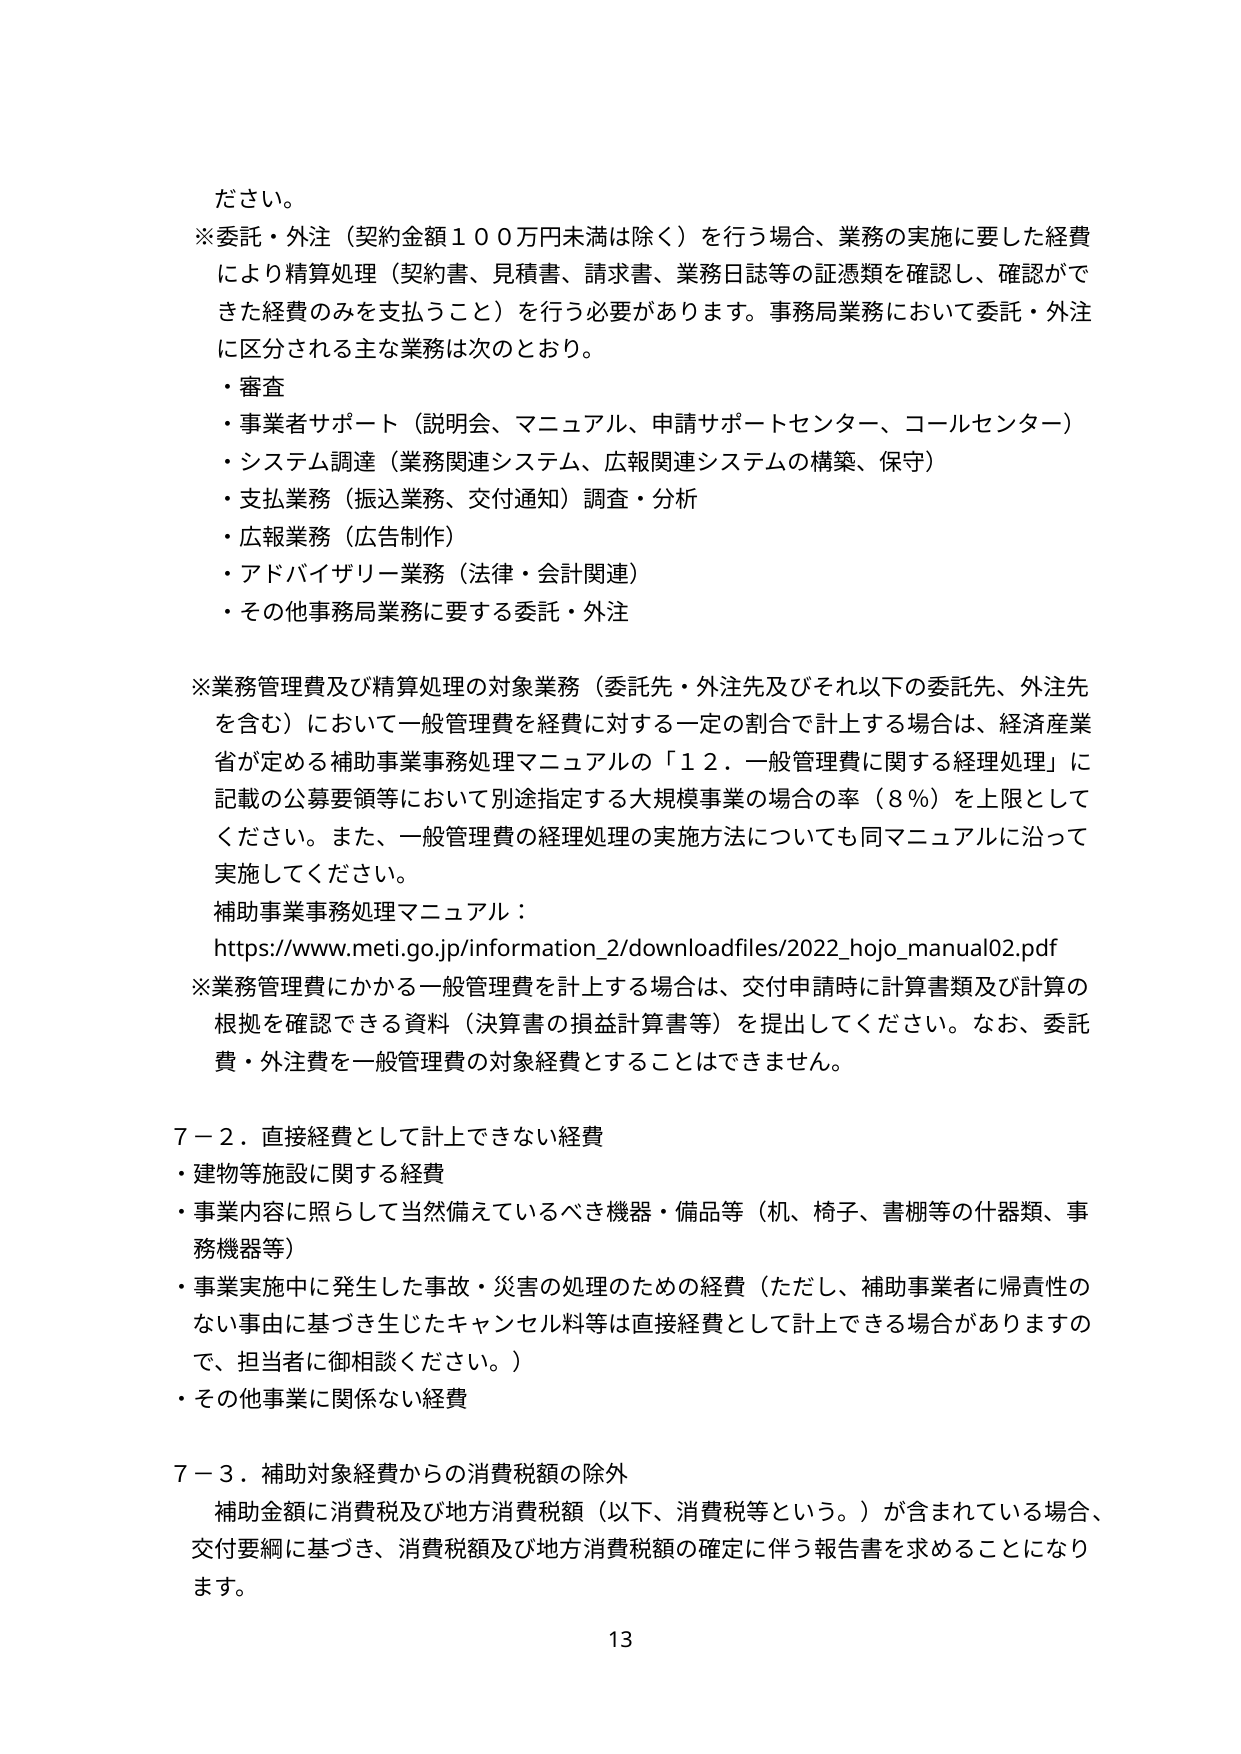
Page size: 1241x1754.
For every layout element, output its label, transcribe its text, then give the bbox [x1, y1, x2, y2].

text ・事業実施中に発生した事故・災害の処理のための経費（ただし、補助事業者に帰責性のない事由に基づき生じたキャンセル料等は直接経費として計上できる場合がありますので、担当者に御相談ください。） [148, 1267, 1092, 1379]
text ・アドバイザリー業務（法律・会計関連） [148, 554, 1092, 592]
text ・その他事務局業務に要する委託・外注 [148, 592, 1092, 629]
text ・事業者サポート（説明会、マニュアル、申請サポートセンター、コールセンター） [148, 404, 1092, 442]
text ・システム調達（業務関連システム、広報関連システムの構築、保守） [148, 442, 1092, 479]
text ・広報業務（広告制作） [148, 517, 1092, 554]
text ・その他事業に関係ない経費 [148, 1379, 1092, 1417]
text ・建物等施設に関する経費 [148, 1154, 1092, 1192]
text ※委託・外注（契約金額１００万円未満は除く）を行う場合、業務の実施に要した経費により精算処理（契約書、見積書、請求書、業務日誌等の証憑類を確認し、確認ができた経費のみを支払うこと）を行う必要があります。事務局業務において委託・外注に区分される主な業務は次のとおり。 [148, 217, 1092, 367]
text 補助金額に消費税及び地方消費税額（以下、消費税等という。）が含まれている場合、交付要綱に基づき、消費税額及び地方消費税額の確定に伴う報告書を求めることになります。 [191, 1492, 1092, 1604]
text ・事業内容に照らして当然備えているべき機器・備品等（机、椅子、書棚等の什器類、事務機器等） [148, 1192, 1092, 1267]
text ※業務管理費にかかる一般管理費を計上する場合は、交付申請時に計算書類及び計算の根拠を確認できる資料（決算書の損益計算書等）を提出してください。なお、委託費・外注費を一般管理費の対象経費とすることはできません。 [191, 967, 1092, 1079]
text https://www.meti.go.jp/information_2/downloadfiles/2022_hojo_manual02.pdf [213, 929, 1092, 967]
text ７－２．直接経費として計上できない経費 [169, 1117, 1092, 1154]
text ・支払業務（振込業務、交付通知）調査・分析 [148, 479, 1092, 517]
text ※業務管理費及び精算処理の対象業務（委託先・外注先及びそれ以下の委託先、外注先を含む）において一般管理費を経費に対する一定の割合で計上する場合は、経済産業省が定める補助事業事務処理マニュアルの「１２．一般管理費に関する経理処理」に記載の公募要領等において別途指定する大規模事業の場合の率（８％）を上限としてください。また、一般管理費の経理処理の実施方法についても同マニュアルに沿って実施してください。 [191, 667, 1092, 892]
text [191, 179, 1092, 217]
text ７－３．補助対象経費からの消費税額の除外 [169, 1454, 1092, 1492]
text 補助事業事務処理マニュアル： [213, 892, 1092, 929]
text ・審査 [148, 367, 1092, 404]
